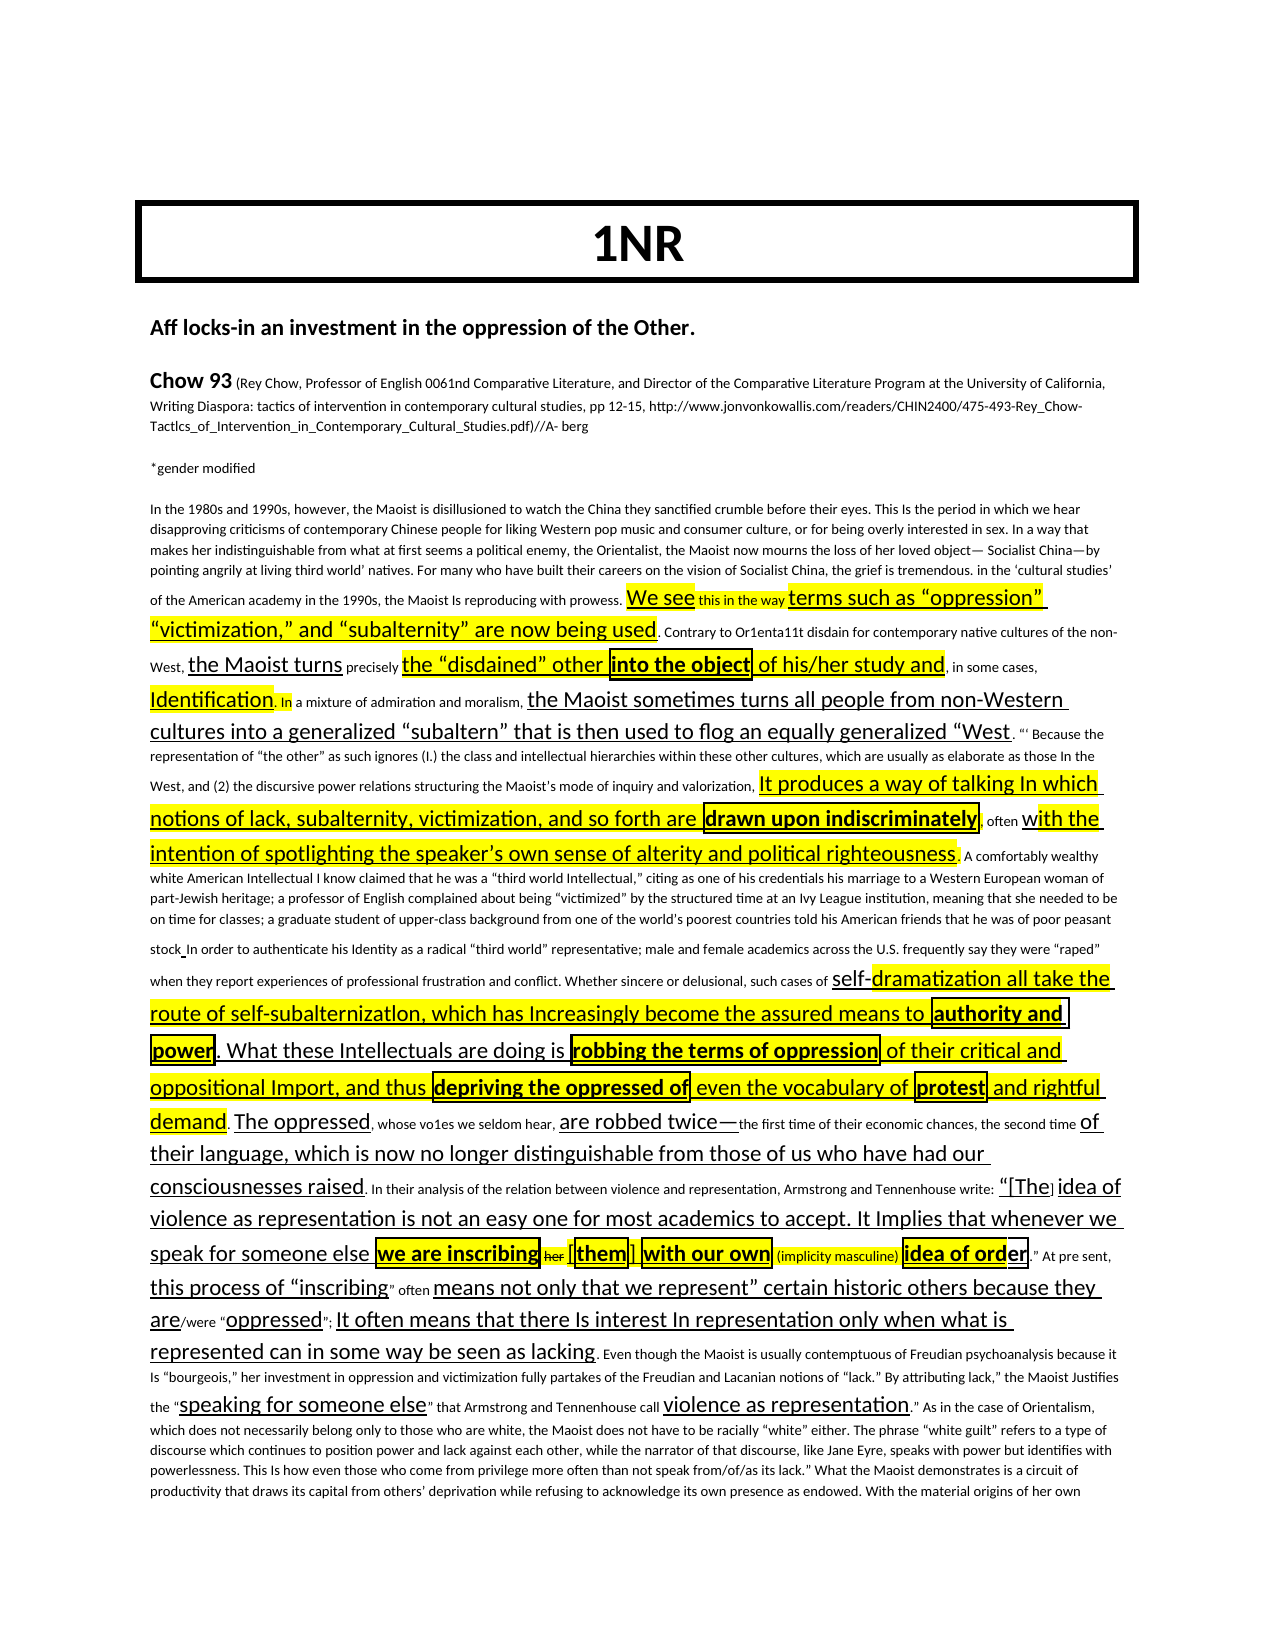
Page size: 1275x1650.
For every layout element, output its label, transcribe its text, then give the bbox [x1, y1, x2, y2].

text *gender modified [150, 459, 1125, 477]
subtitle 1NR [142, 206, 1133, 277]
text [150, 500, 1125, 1500]
text Chow 93 (Rey Chow, Professor of English 0061nd Comparative Literature, and Director of the Comparative Literature Program at the University of California, Writing Diaspora: tactics of intervention in contemporary cultural studies, pp 12-15, http://www.jonvonkowallis.com/readers/CHIN2400/475-493-Rey_Chow-Tactlcs_of_Intervention_in_Contemporary_Cultural_Studies.pdf)//A- berg [150, 367, 1125, 435]
text Aff locks-in an investment in the oppression of the Other. [150, 313, 1125, 342]
